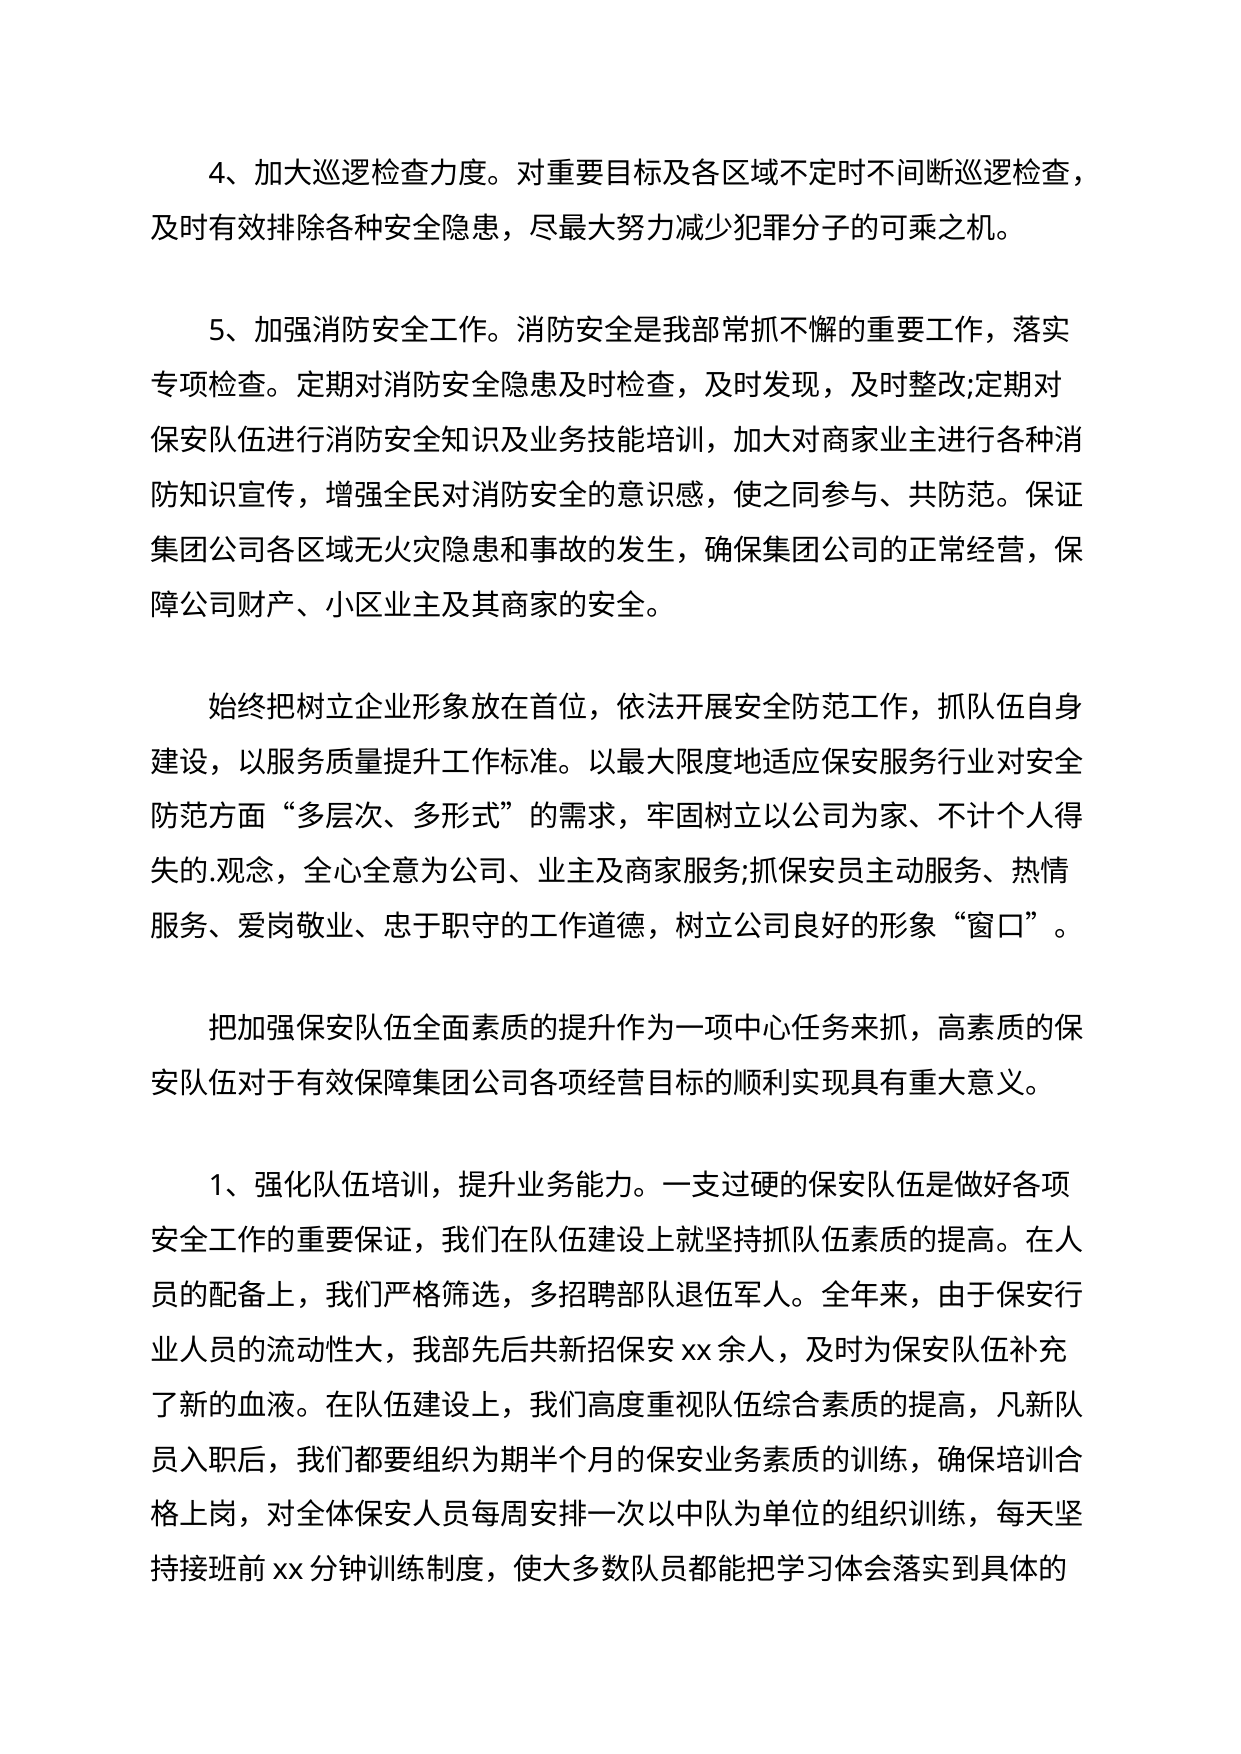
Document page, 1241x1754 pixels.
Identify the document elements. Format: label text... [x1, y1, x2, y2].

text 始终把树立企业形象放在首位，依法开展安全防范工作，抓队伍自身建设，以服务质量提升工作标准。以最大限度地适应保安服务行业对安全防范方面“多层次、多形式”的需求，牢固树立以公司为家、不计个人得失的.观念，全心全意为公司、业主及商家服务;抓保安员主动服务、热情服务、爱岗敬业、忠于职守的工作道德，树立公司良好的形象“窗口”。 [150, 683, 1090, 945]
text 把加强保安队伍全面素质的提升作为一项中心任务来抓，高素质的保安队伍对于有效保障集团公司各项经营目标的顺利实现具有重大意义。 [150, 1005, 1090, 1102]
text 5、加强消防安全工作。消防安全是我部常抓不懈的重要工作，落实专项检查。定期对消防安全隐患及时检查，及时发现，及时整改;定期对保安队伍进行消防安全知识及业务技能培训，加大对商家业主进行各种消防知识宣传，增强全民对消防安全的意识感，使之同参与、共防范。保证集团公司各区域无火灾隐患和事故的发生，确保集团公司的正常经营，保障公司财产、小区业主及其商家的安全。 [150, 307, 1090, 624]
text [150, 1161, 1090, 1588]
text 4、加大巡逻检查力度。对重要目标及各区域不定时不间断巡逻检查，及时有效排除各种安全隐患，尽最大努力减少犯罪分子的可乘之机。 [150, 150, 1090, 247]
